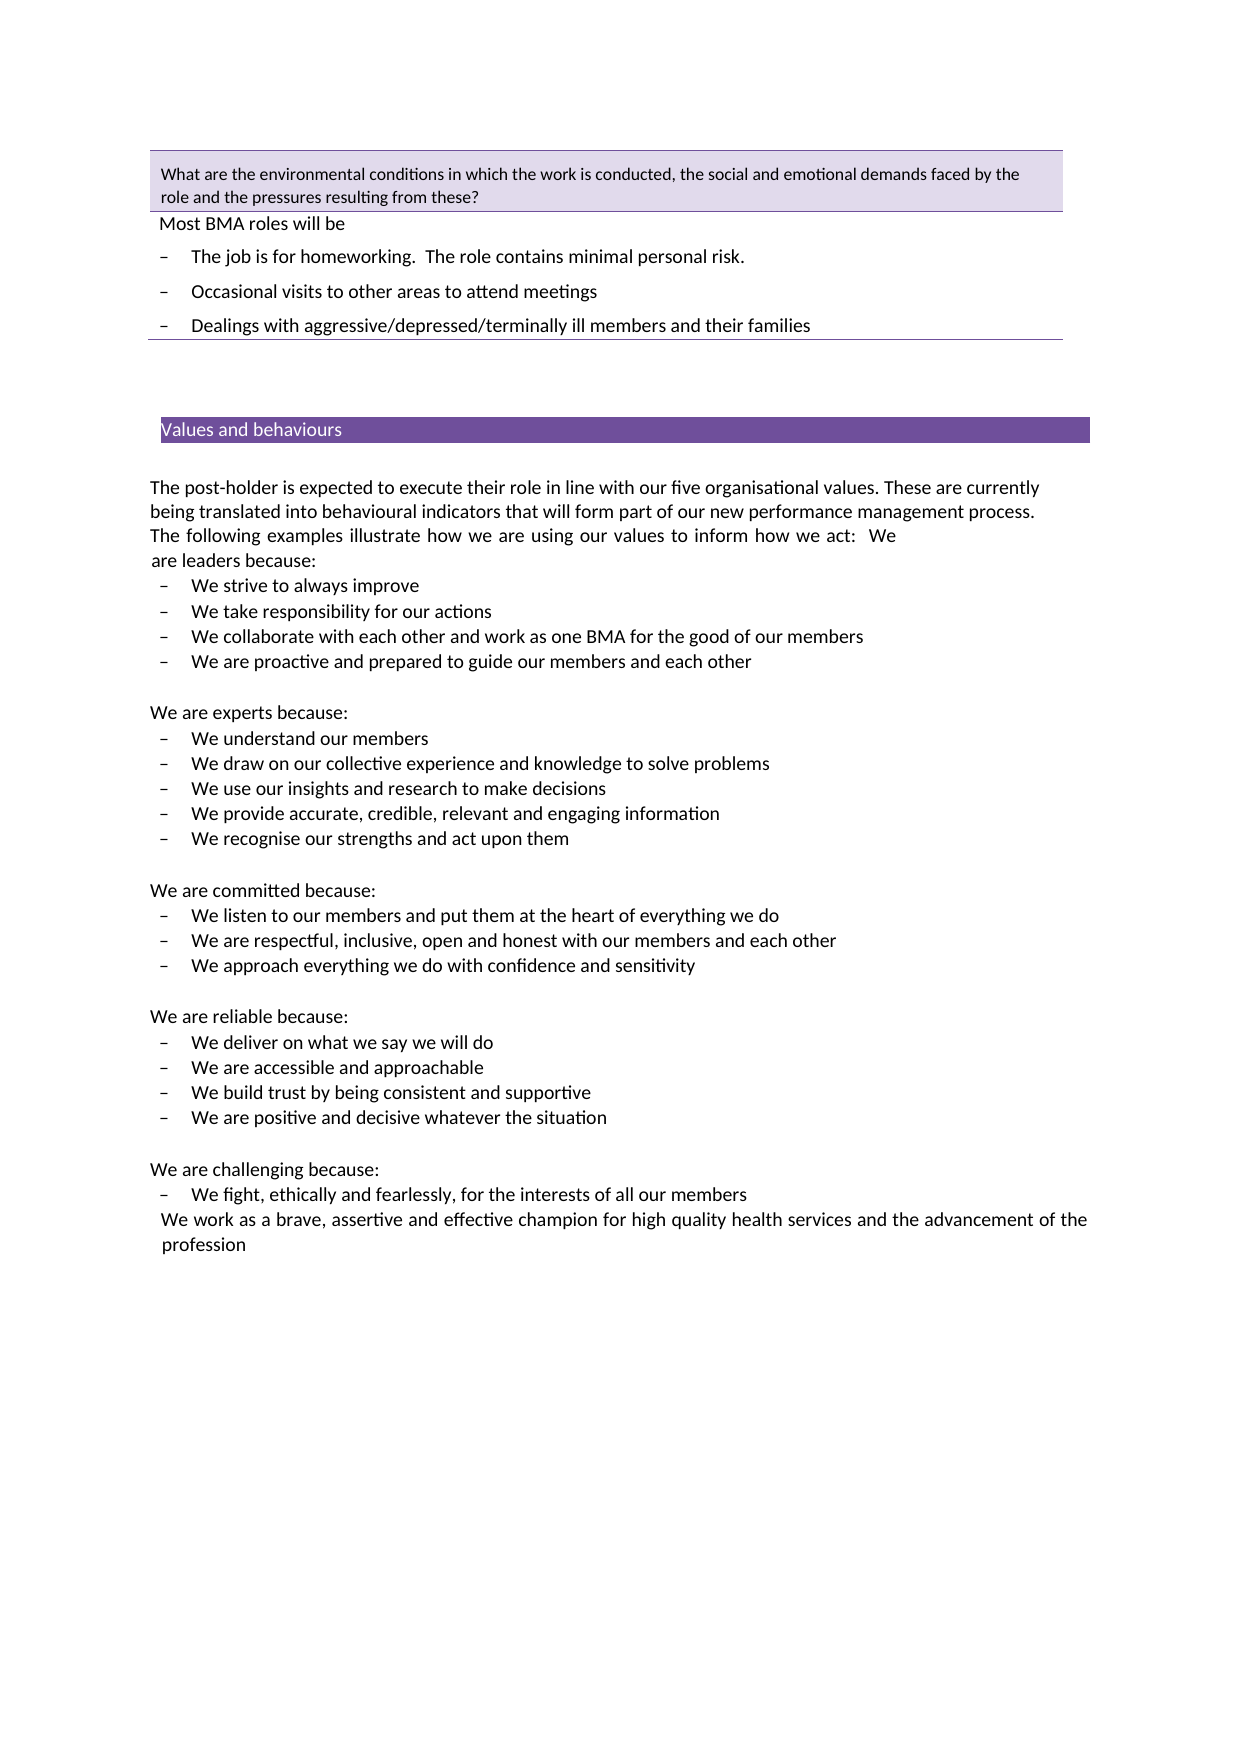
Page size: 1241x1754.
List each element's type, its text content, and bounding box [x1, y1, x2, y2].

list We take responsibility for our actions [159, 599, 1090, 623]
text We work as a brave, assertive and effective champion for high quality health services and the advancement of the profession [161, 1207, 1090, 1256]
list We are accessible and approachable [159, 1055, 1090, 1079]
list We draw on our collective experience and knowledge to solve problems [159, 751, 1090, 775]
list We build trust by being consistent and supportive [159, 1080, 1090, 1104]
list We approach everything we do with confidence and sensitivity [159, 953, 1090, 977]
list We listen to our members and put them at the heart of everything we do [159, 903, 1090, 927]
list Occasional visits to other areas to attend meetings [159, 279, 1090, 303]
list We fight, ethically and fearlessly, for the interests of all our members [159, 1182, 1090, 1206]
list We are proactive and prepared to guide our members and each other [159, 649, 1090, 673]
text Most BMA roles will be [159, 211, 1090, 236]
list We recognise our strengths and act upon them [159, 826, 1090, 851]
list We understand our members [159, 726, 1090, 750]
list We strive to always improve [159, 573, 1090, 598]
list We deliver on what we say we will do [159, 1030, 1090, 1054]
list We use our insights and research to make decisions [159, 776, 1090, 800]
list We are respectful, inclusive, open and honest with our members and each other [159, 928, 1090, 952]
list The job is for homeworking. The role contains minimal personal risk. [159, 244, 1090, 268]
list We collaborate with each other and work as one BMA for the good of our members [159, 624, 1090, 648]
text The following examples illustrate how we are using our values to inform how we act: We are leaders because: [150, 523, 897, 572]
table_cell What are the environmental conditions in which the work is conducted, the social and emotional demands faced by the role and the pressures resulting from these? [150, 151, 1063, 211]
text Values and behaviours [161, 417, 1090, 442]
text The post-holder is expected to execute their role in line with our five organisational values. These are currently being translated into behavioural indicators that will form part of our new performance management process. [150, 475, 1069, 523]
text We are experts because: [150, 700, 1090, 724]
list Dealings with aggressive/depressed/terminally ill members and their families [159, 314, 1090, 338]
text We are reliable because: [150, 1004, 1090, 1029]
list We are positive and decisive whatever the situation [159, 1105, 1090, 1129]
text We are challenging because: [150, 1157, 1090, 1181]
text We are committed because: [150, 878, 1090, 902]
list We provide accurate, credible, relevant and engaging information [159, 801, 1090, 825]
